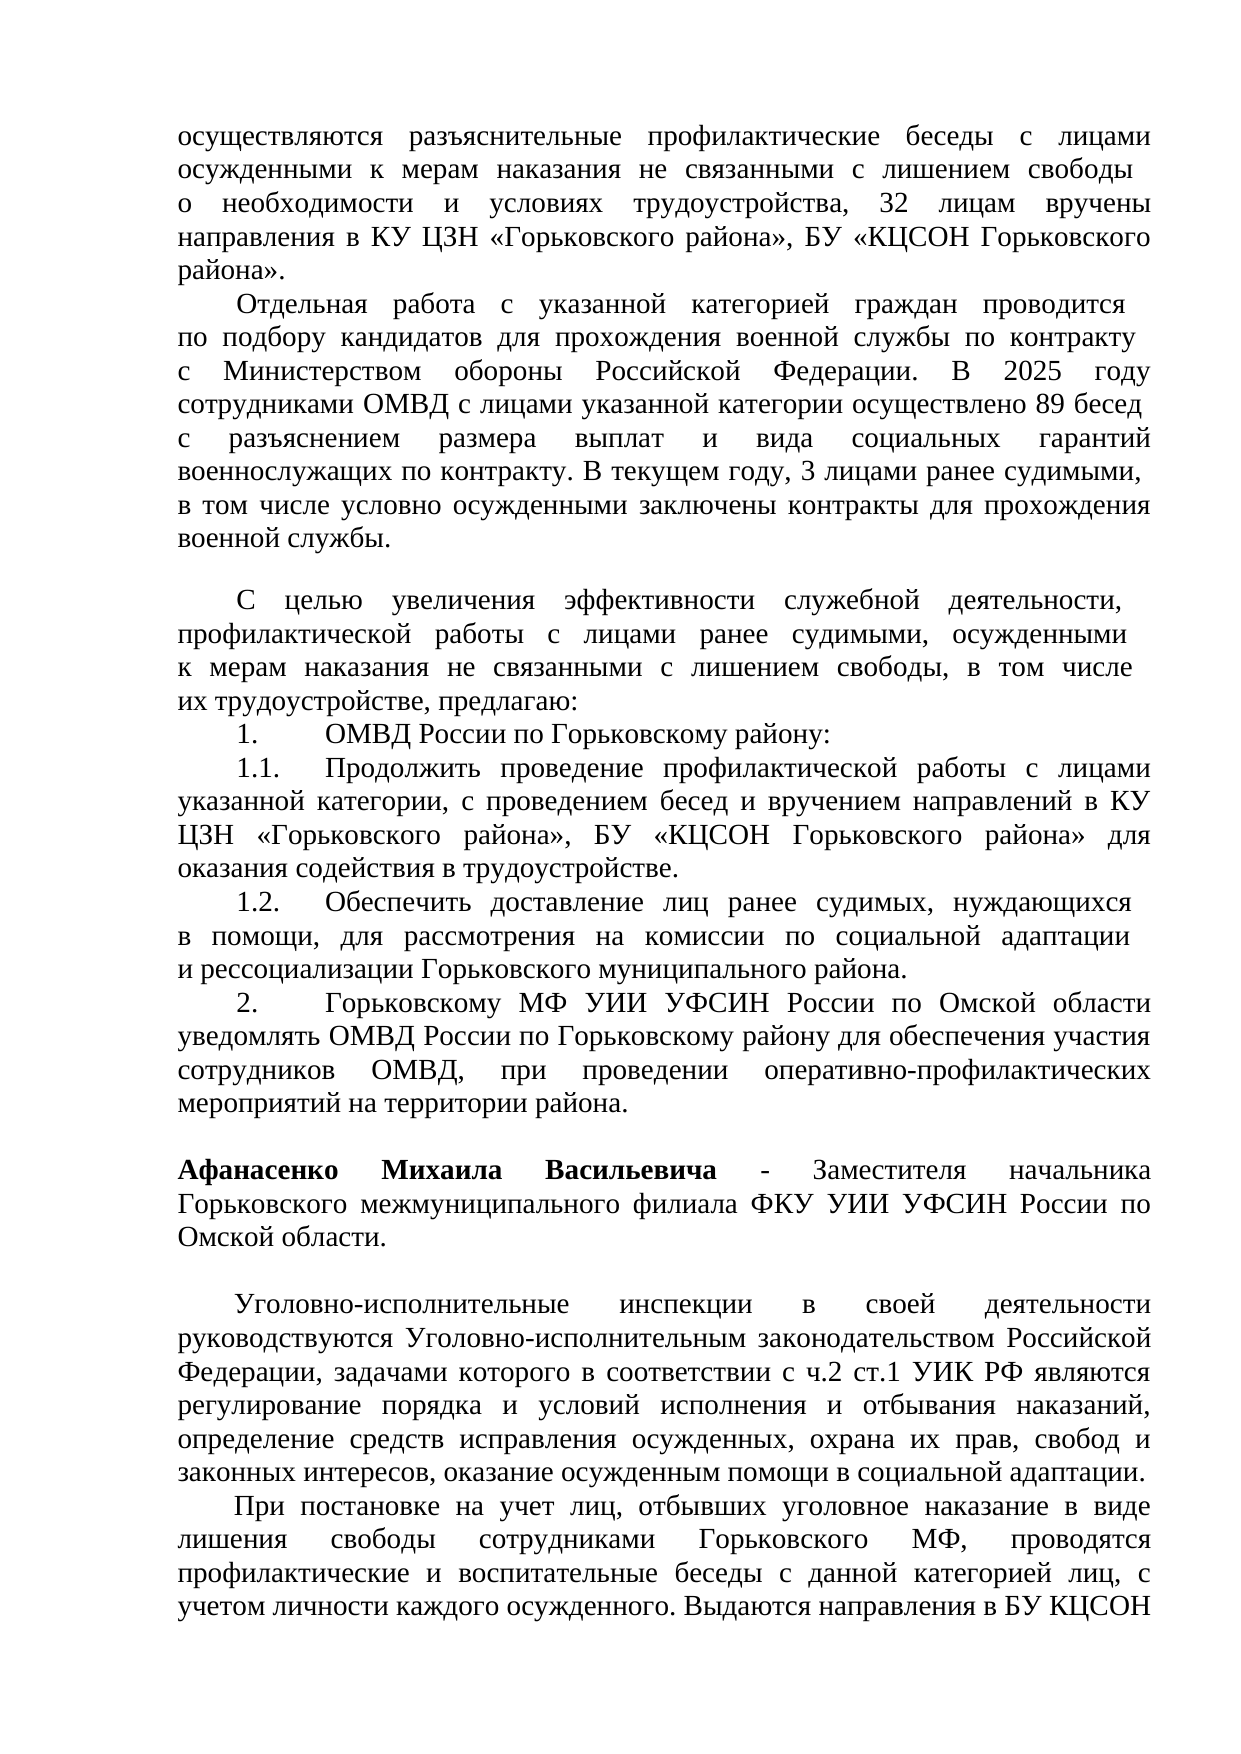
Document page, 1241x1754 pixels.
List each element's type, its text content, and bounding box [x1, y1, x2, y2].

text Уголовно-исполнительные инспекции в своей деятельности руководствуются Уголовно-исполнительным законодательством Российской Федерации, задачами которого в соответствии с ч.2 ст.1 УИК РФ являются регулирование порядка и условий исполнения и отбывания наказаний, определение средств исправления осужденных, охрана их прав, свобод и законных интересов, оказание осужденным помощи в социальной адаптации. [177, 1287, 1152, 1488]
list Горьковскому МФ УИИ УФСИН России по Омской области уведомлять ОМВД России по Горьковскому району для обеспечения участия сотрудников ОМВД, при проведении оперативно-профилактических мероприятий на территории района. [177, 985, 1152, 1119]
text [177, 118, 1152, 286]
text С целью увеличения эффективности служебной деятельности, профилактической работы с лицами ранее судимыми, осужденными к мерам наказания не связанными с лишением свободы, в том числе их трудоустройстве, предлагаю: [177, 582, 1152, 716]
text Афанасенко Михаила Васильевича - Заместителя начальника Горьковского межмуниципального филиала ФКУ УИИ УФСИН России по Омской области. [177, 1152, 1152, 1253]
text Отдельная работа с указанной категорией граждан проводится по подбору кандидатов для прохождения военной службы по контракту с Министерством обороны Российской Федерации. В 2025 году сотрудниками ОМВД с лицами указанной категории осуществлено 89 бесед с разъяснением размера выплат и вида социальных гарантий военнослужащих по контракту. В текущем году, 3 лицами ранее судимыми, в том числе условно осужденными заключены контракты для прохождения военной службы. [177, 286, 1152, 554]
list ОМВД России по Горьковскому району: [177, 716, 1152, 750]
list Продолжить проведение профилактической работы с лицами указанной категории, с проведением бесед и вручением направлений в КУ ЦЗН «Горьковского района», БУ «КЦСОН Горьковского района» для оказания содействия в трудоустройстве. [177, 750, 1152, 884]
list Обеспечить доставление лиц ранее судимых, нуждающихся в помощи, для рассмотрения на комиссии по социальной адаптации и рессоциализации Горьковского муниципального района. [177, 884, 1152, 985]
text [177, 1488, 1152, 1622]
